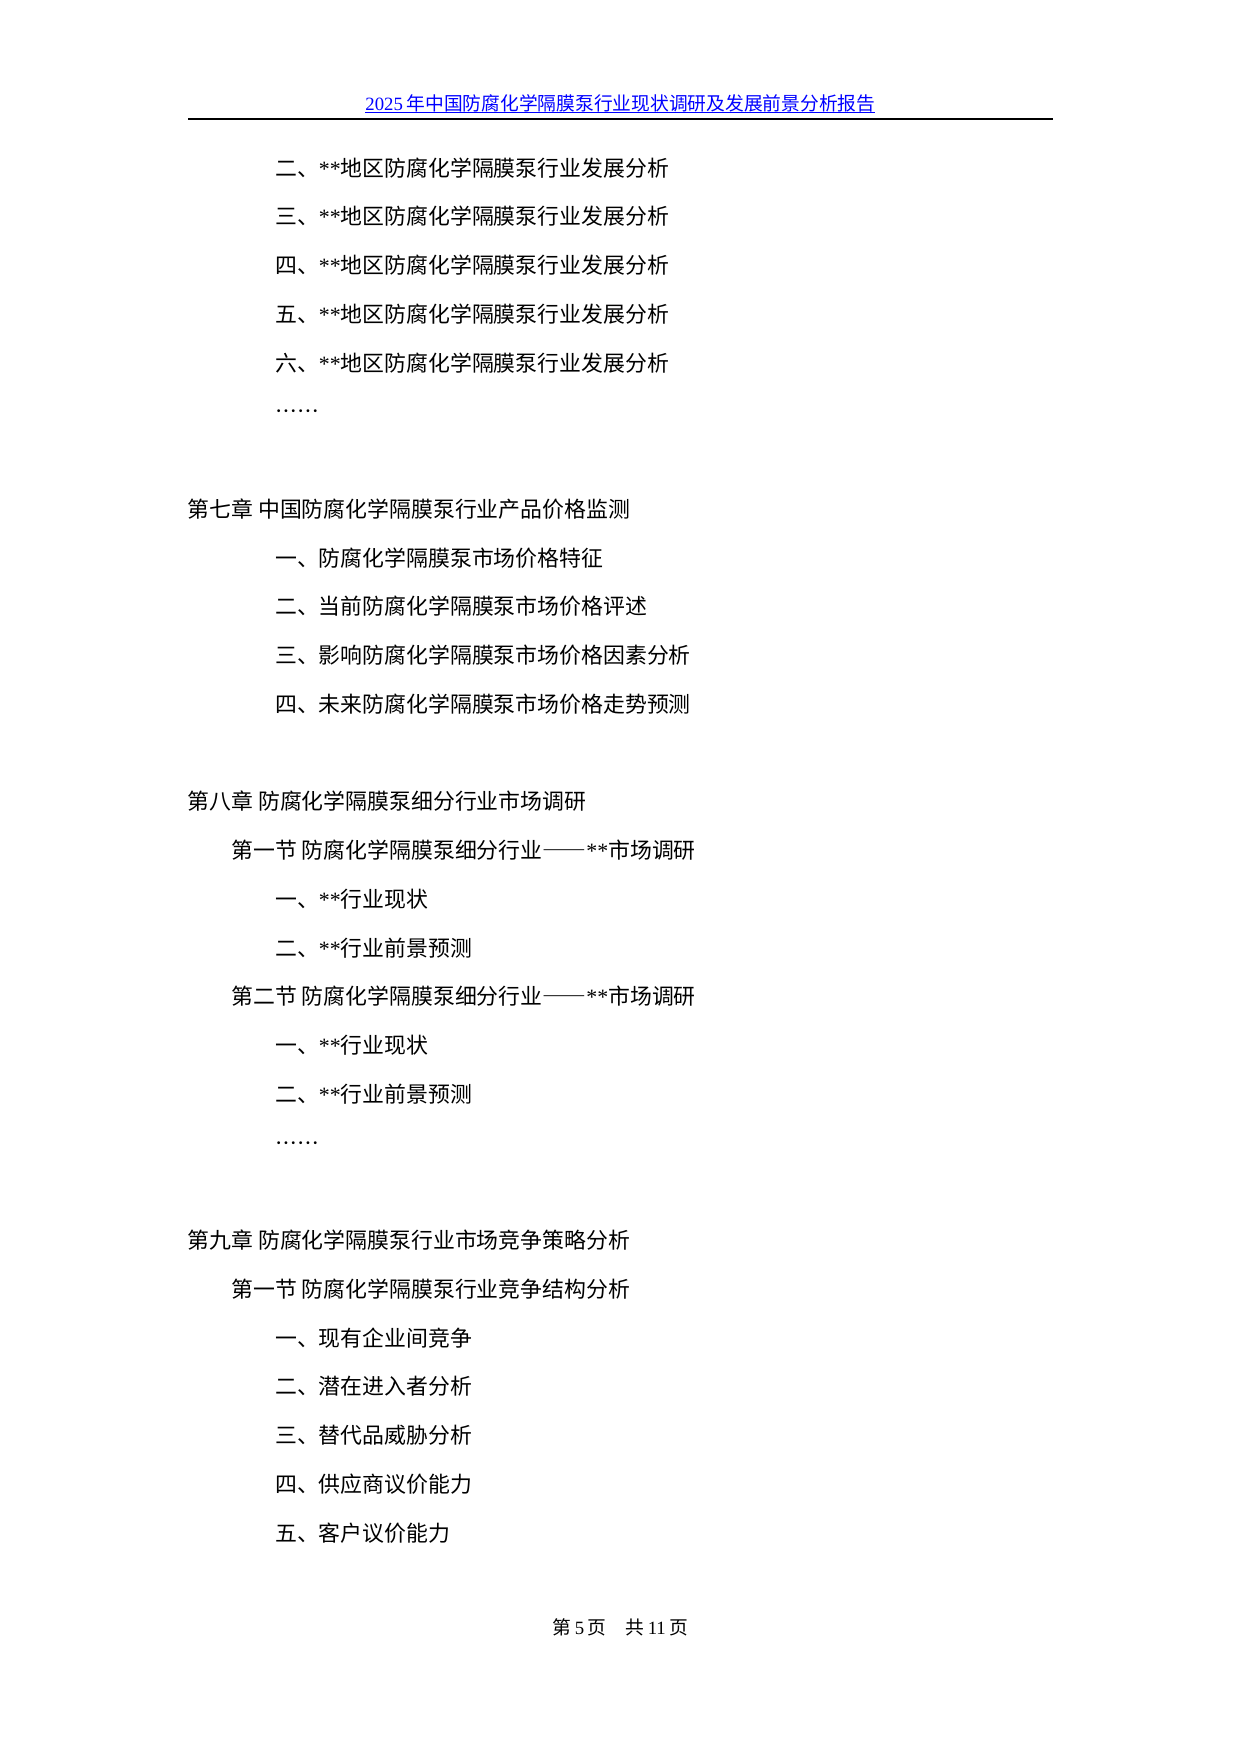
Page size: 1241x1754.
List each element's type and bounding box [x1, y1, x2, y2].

text [187, 150, 1053, 1548]
